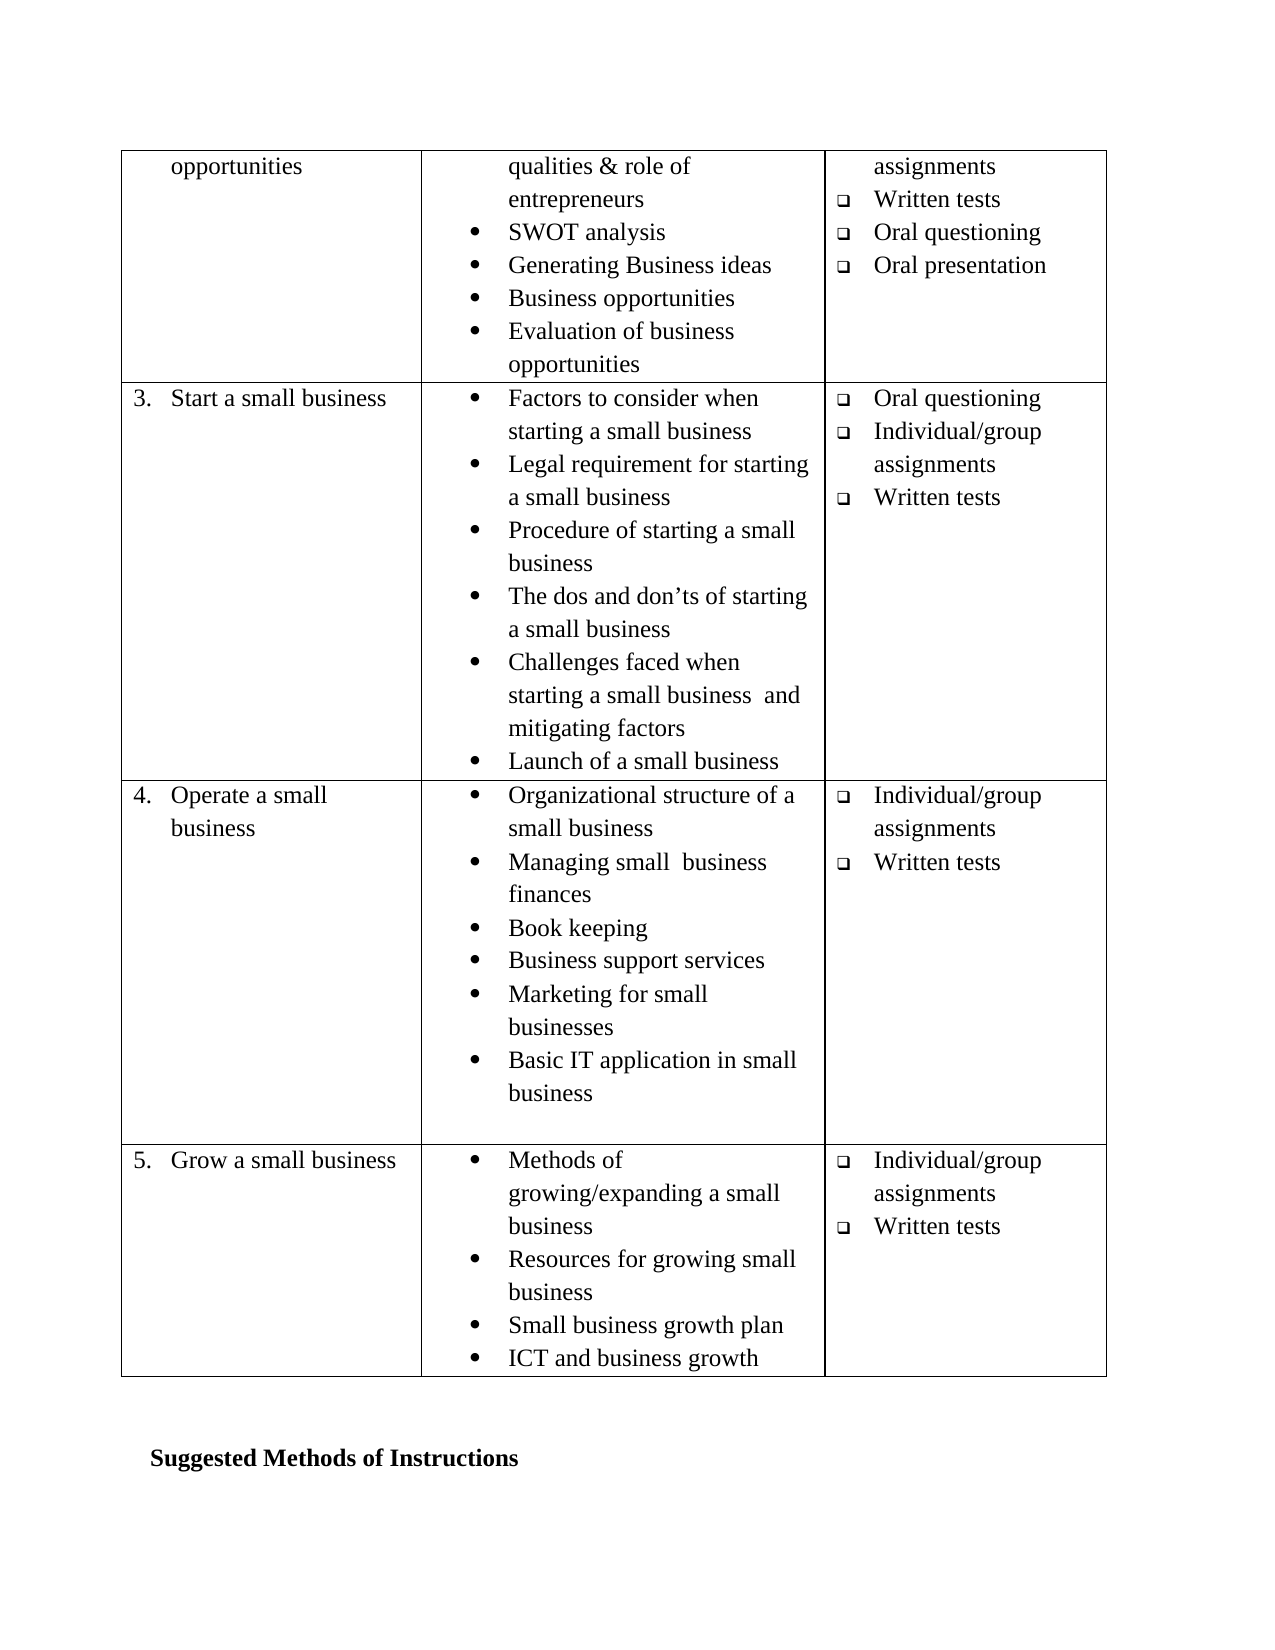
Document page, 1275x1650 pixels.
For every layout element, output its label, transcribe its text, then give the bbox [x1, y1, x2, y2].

table_cell Grow a small business [122, 1145, 421, 1376]
table_cell Oral questioning Individual/group assignments Written tests [826, 383, 1106, 779]
table_cell Individual/group assignments Written tests [826, 781, 1106, 1144]
table_cell Start a small business [122, 383, 421, 779]
table_cell Organizational structure of a small business Managing small business finances Book keeping Business support services Marketing for small businesses Basic IT application in small business [422, 781, 824, 1144]
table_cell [422, 151, 824, 382]
table_cell Factors to consider when starting a small business Legal requirement for starting a small business Procedure of starting a small business The dos and don’ts of starting a small business Challenges faced when starting a small business and mitigating factors Launch of a small business [422, 383, 824, 779]
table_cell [122, 151, 421, 382]
table_cell Operate a small business [122, 781, 421, 1144]
table_cell Methods of growing/expanding a small business Resources for growing small business Small business growth plan ICT and business growth [422, 1145, 824, 1376]
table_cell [826, 151, 1106, 382]
table_cell Individual/group assignments Written tests [826, 1145, 1106, 1376]
text Suggested Methods of Instructions [150, 1443, 1097, 1472]
